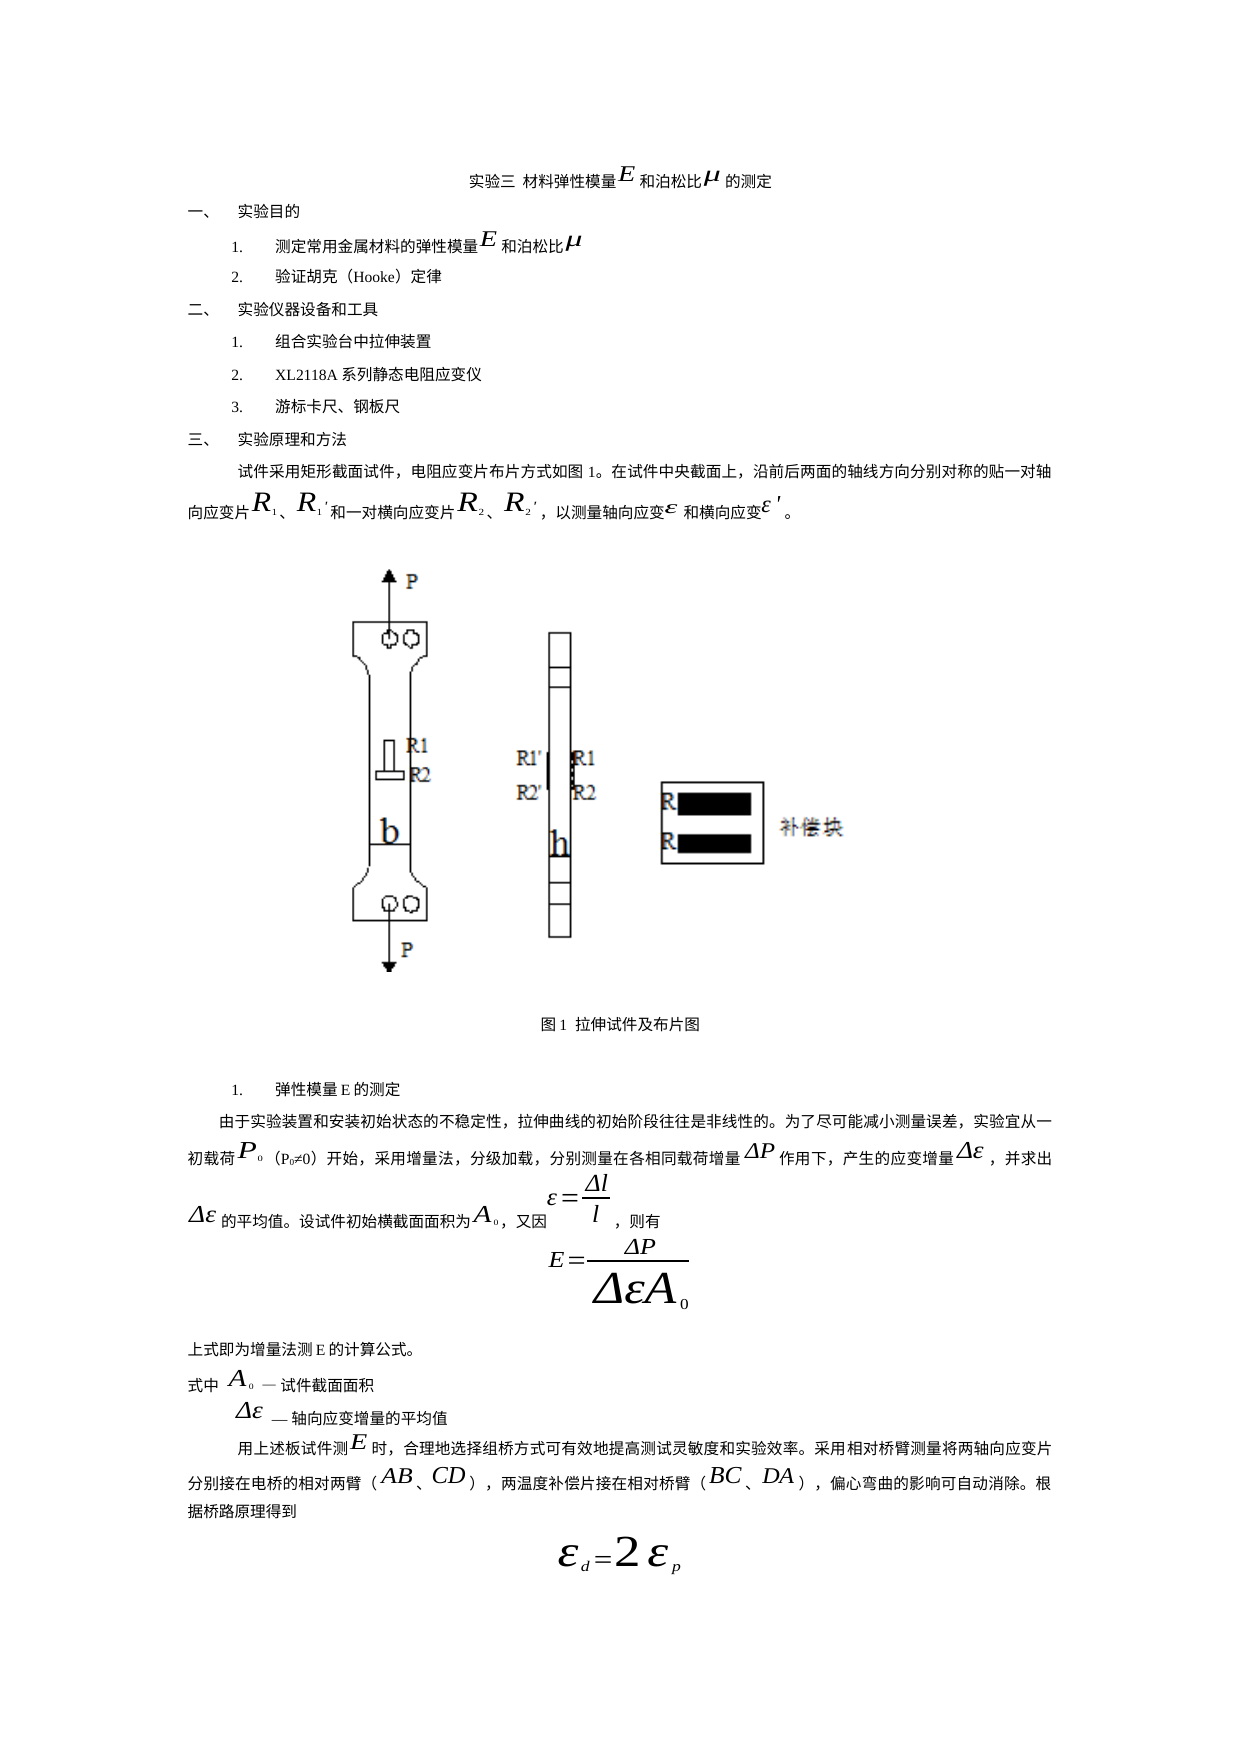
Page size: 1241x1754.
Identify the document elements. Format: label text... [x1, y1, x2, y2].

text 上式即为增量法测E的计算公式。 [187, 1332, 1053, 1364]
list 实验原理和方法 [187, 422, 1053, 454]
picture [351, 568, 464, 972]
list 游标卡尺、钢板尺 [231, 389, 1053, 422]
list 组合实验台中拉伸装置 [231, 324, 1053, 357]
list 测定常用金属材料的弹性模量和泊松比 [231, 227, 1053, 259]
list 实验仪器设备和工具 [187, 292, 1053, 324]
picture [636, 763, 855, 880]
text 用上述板试件测时，合理地选择组桥方式可有效地提高测试灵敏度和实验效率。采用相对桥臂测量将两轴向应变片分别接在电桥的相对两臂（、），两温度补偿片接在相对桥臂（、），偏心弯曲的影响可自动消除。根据桥路原理得到 [187, 1429, 1053, 1527]
list XL系列静态电阻应变仪 [231, 357, 1053, 389]
picture [504, 617, 618, 948]
text 式中 — 试件截面面积 [187, 1364, 1053, 1397]
text 试件采用矩形截面试件，电阻应变片布片方式如图1。在试件中央截面上，沿前后两面的轴线方向分别对称的贴一对轴向应变片、和一对横向应变片、，以测量轴向应变和横向应变。 [187, 454, 1053, 552]
list 实验目的 [187, 194, 1053, 227]
list 弹性模量E的测定 [231, 1072, 1053, 1104]
text 实验三 材料弹性模量和泊松比的测定 [187, 162, 1053, 194]
list 验证胡克（Hooke）定律 [231, 259, 1053, 292]
text 图1 拉伸试件及布片图 [187, 1007, 1053, 1039]
text — 轴向应变增量的平均值 [187, 1397, 1053, 1429]
text 由于实验装置和安装初始状态的不稳定性，拉伸曲线的初始阶段往往是非线性的。为了尽可能减小测量误差，实验宜从一初载荷（P0≠0）开始，采用增量法，分级加载，分别测量在各相同载荷增量作用下，产生的应变增量，并求出的平均值。设试件初始横截面面积为，又因，则有 [187, 1104, 1053, 1234]
